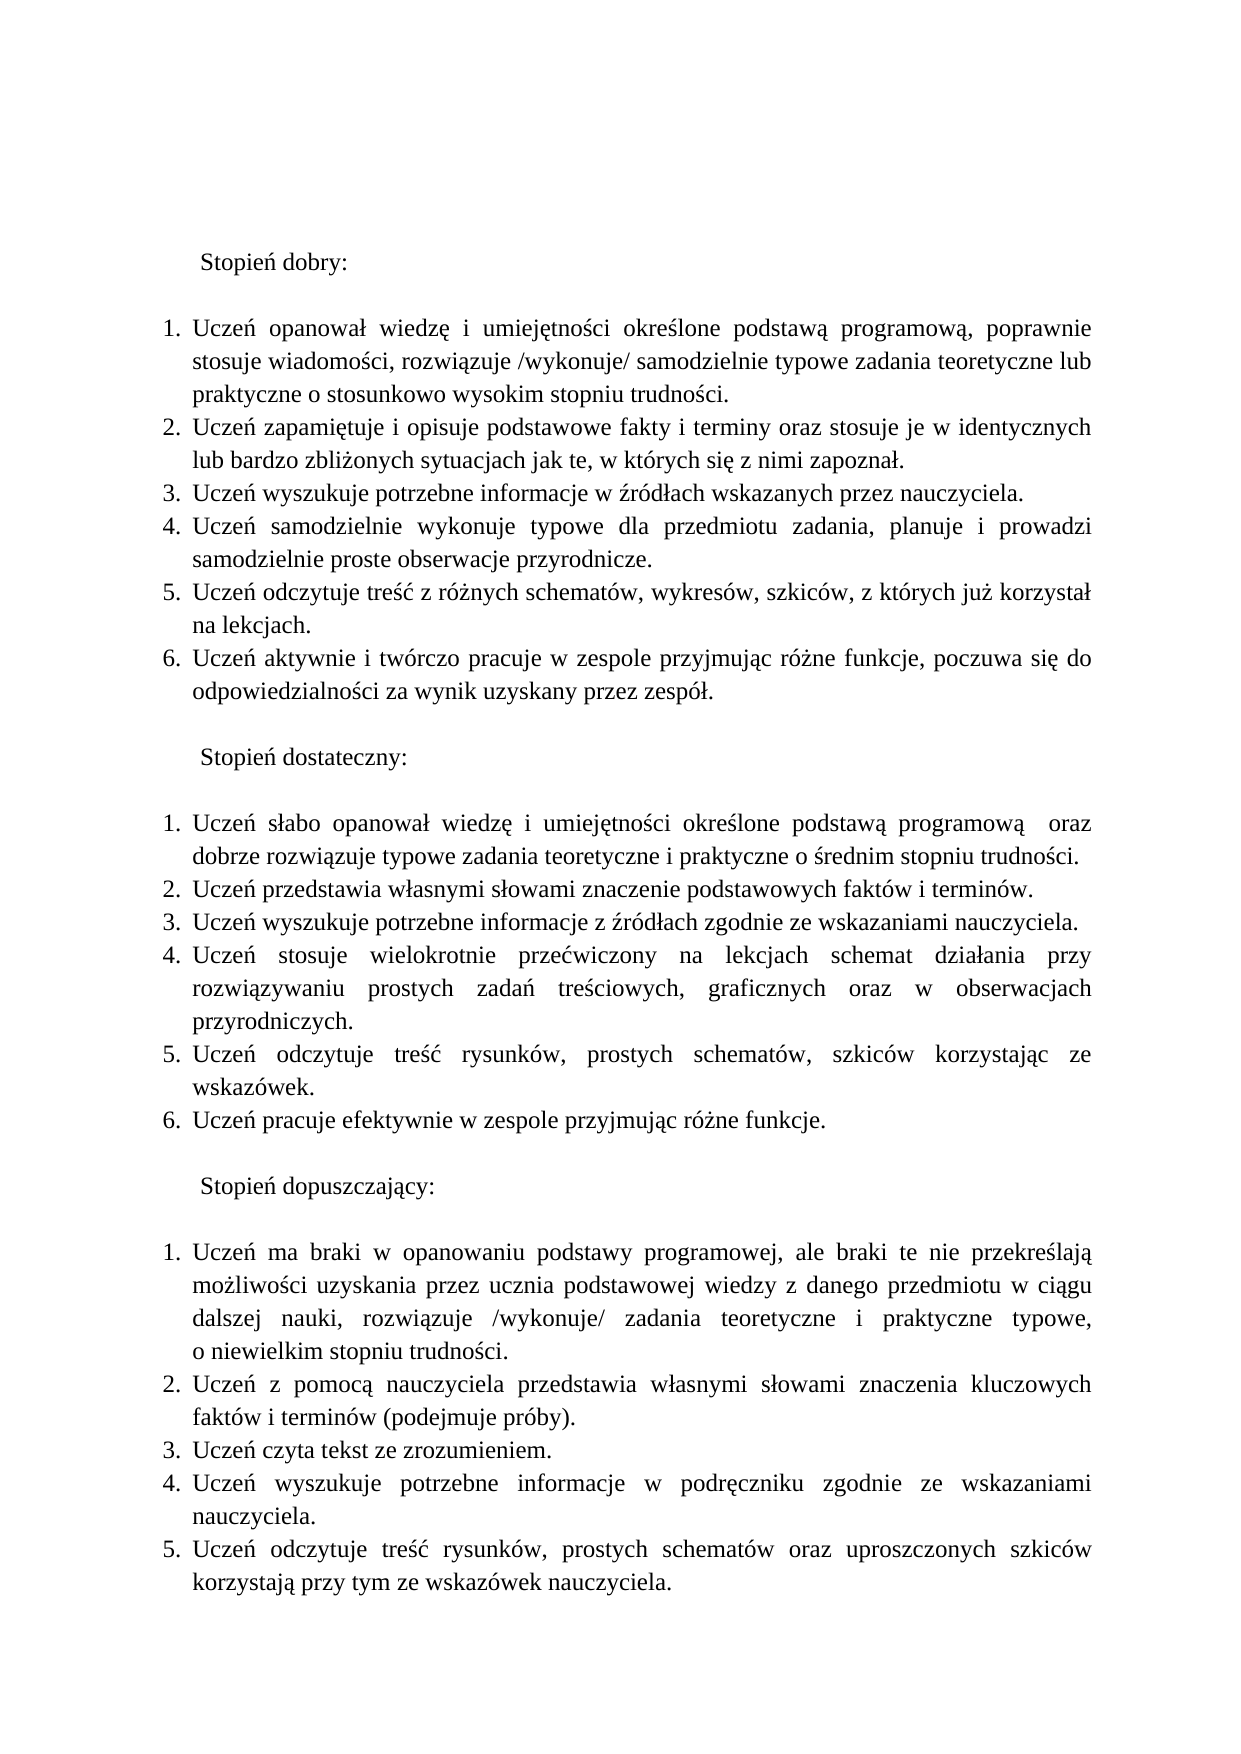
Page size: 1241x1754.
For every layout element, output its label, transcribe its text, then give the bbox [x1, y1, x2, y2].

list Uczeń wyszukuje potrzebne informacje w podręczniku zgodnie ze wskazaniami nauczyciela. [162, 1468, 1093, 1530]
list Uczeń z pomocą nauczyciela przedstawia własnymi słowami znaczenia kluczowych faktów i terminów (podejmuje próby). [162, 1369, 1093, 1431]
list Uczeń opanował wiedzę i umiejętności określone podstawą programową, poprawnie stosuje wiadomości, rozwiązuje /wykonuje/ samodzielnie typowe zadania teoretyczne lub praktyczne o stosunkowo wysokim stopniu trudności. [162, 313, 1093, 407]
list Uczeń czyta tekst ze zrozumieniem. [162, 1435, 1093, 1464]
text Stopień dopuszczający: [200, 1171, 1093, 1200]
text Stopień dostateczny: [200, 742, 1093, 771]
list Uczeń zapamiętuje i opisuje podstawowe fakty i terminy oraz stosuje je w identycznych lub bardzo zbliżonych sytuacjach jak te, w których się z nimi zapoznał. [162, 412, 1093, 473]
list Uczeń stosuje wielokrotnie przećwiczony na lekcjach schemat działania przy rozwiązywaniu prostych zadań treściowych, graficznych oraz w obserwacjach przyrodniczych. [162, 940, 1093, 1035]
text Stopień dobry: [200, 247, 1093, 275]
list Uczeń odczytuje treść z różnych schematów, wykresów, szkiców, z których już korzystał na lekcjach. [162, 577, 1093, 639]
list Uczeń ma braki w opanowaniu podstawy programowej, ale braki te nie przekreślają możliwości uzyskania przez ucznia podstawowej wiedzy z danego przedmiotu w ciągu dalszej nauki, rozwiązuje /wykonuje/ zadania teoretyczne i praktyczne typowe, o niewielkim stopniu trudności. [162, 1237, 1093, 1365]
list Uczeń wyszukuje potrzebne informacje z źródłach zgodnie ze wskazaniami nauczyciela. [162, 907, 1093, 936]
list Uczeń aktywnie i twórczo pracuje w zespole przyjmując różne funkcje, poczuwa się do odpowiedzialności za wynik uzyskany przez zespół. [162, 643, 1093, 705]
list Uczeń wyszukuje potrzebne informacje w źródłach wskazanych przez nauczyciela. [162, 478, 1093, 507]
list Uczeń słabo opanował wiedzę i umiejętności określone podstawą programową oraz dobrze rozwiązuje typowe zadania teoretyczne i praktyczne o średnim stopniu trudności. [162, 808, 1093, 870]
list Uczeń przedstawia własnymi słowami znaczenie podstawowych faktów i terminów. [162, 874, 1093, 903]
list Uczeń odczytuje treść rysunków, prostych schematów, szkiców korzystając ze wskazówek. [162, 1039, 1093, 1101]
list Uczeń odczytuje treść rysunków, prostych schematów oraz uproszczonych szkiców korzystają przy tym ze wskazówek nauczyciela. [162, 1534, 1093, 1596]
list Uczeń pracuje efektywnie w zespole przyjmując różne funkcje. [162, 1105, 1093, 1134]
list Uczeń samodzielnie wykonuje typowe dla przedmiotu zadania, planuje i prowadzi samodzielnie proste obserwacje przyrodnicze. [162, 511, 1093, 573]
